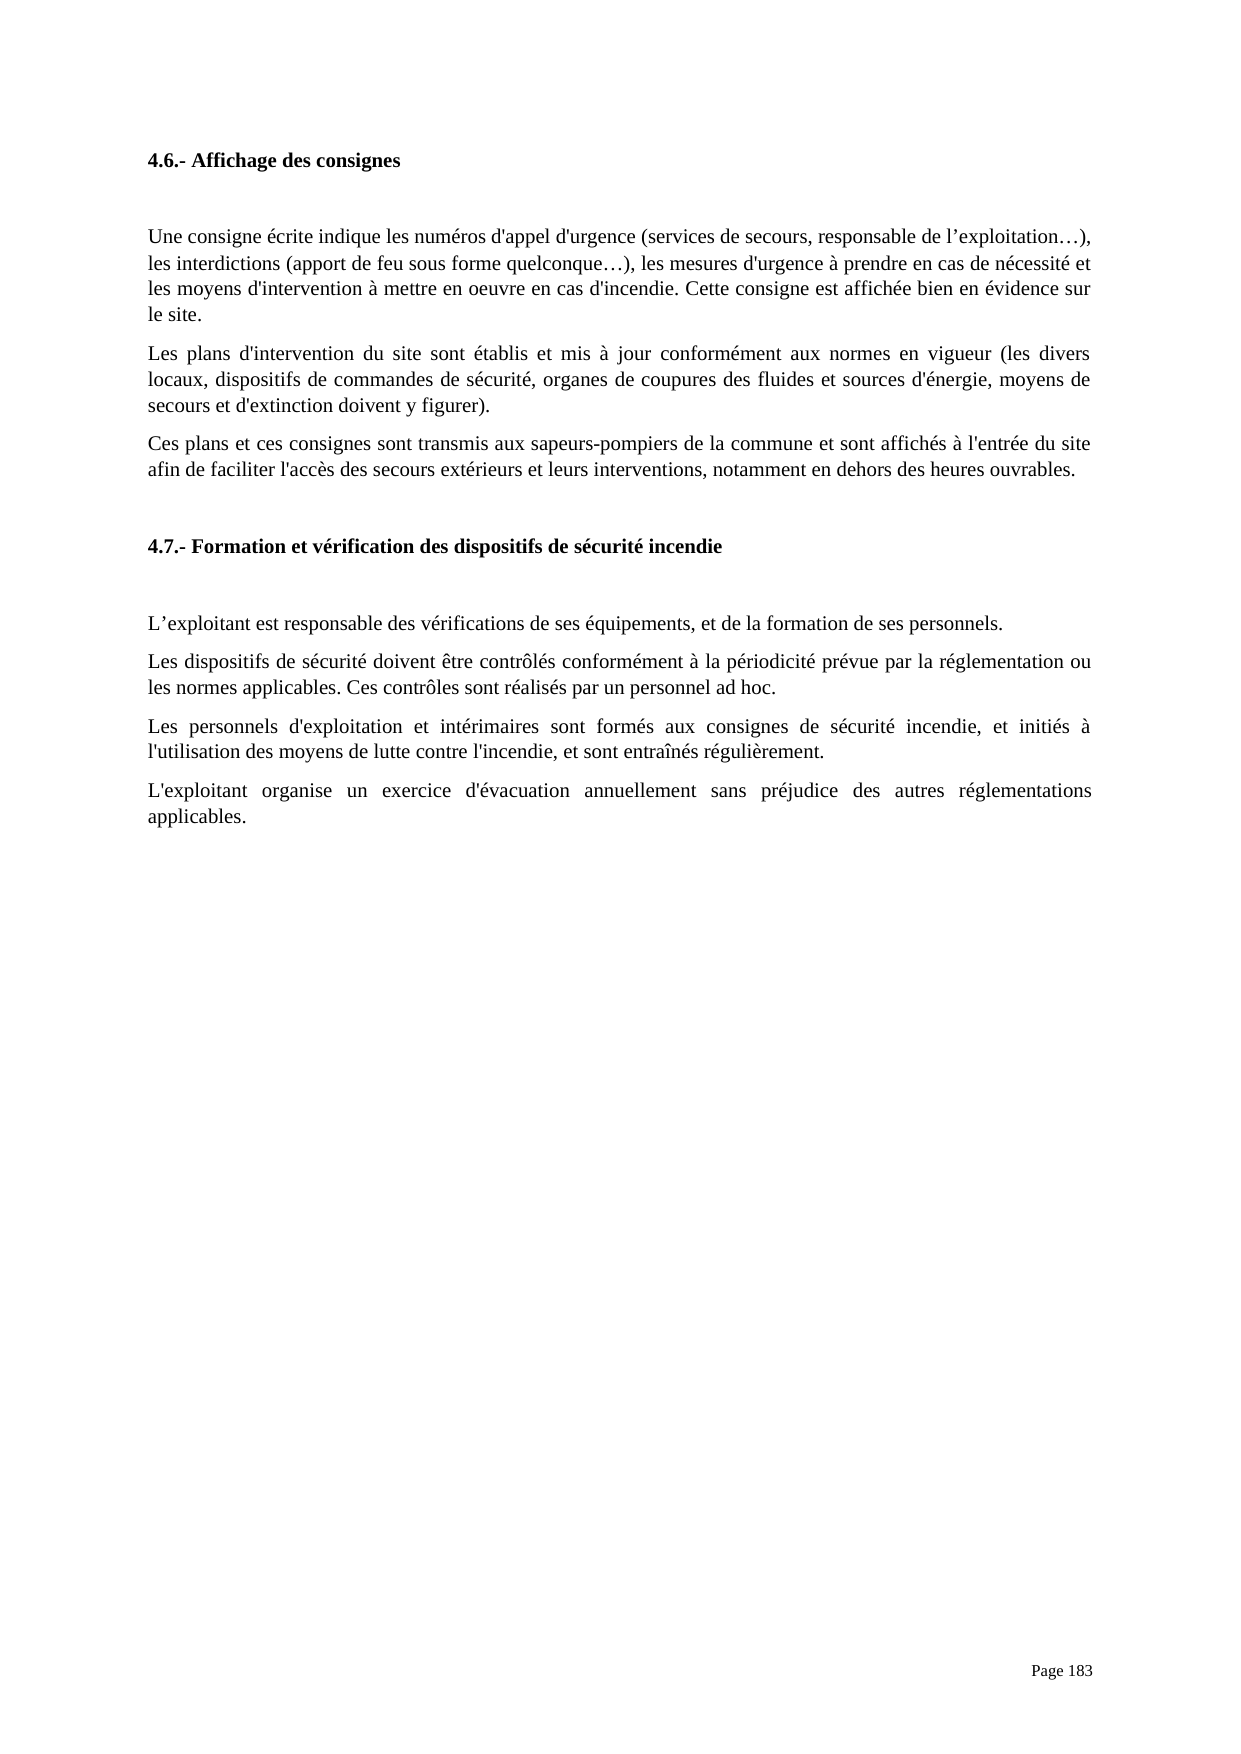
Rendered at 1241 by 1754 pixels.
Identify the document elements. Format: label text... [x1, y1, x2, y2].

text Les dispositifs de sécurité doivent être contrôlés conformément à la périodicité prévue par la réglementation ou les normes applicables. Ces contrôles sont réalisés par un personnel ad hoc. [148, 649, 1093, 699]
text Ces plans et ces consignes sont transmis aux sapeurs-pompiers de la commune et sont affichés à l'entrée du site afin de faciliter l'accès des secours extérieurs et leurs interventions, notamment en dehors des heures ouvrables. [148, 431, 1093, 481]
text Les personnels d'exploitation et intérimaires sont formés aux consignes de sécurité incendie, et initiés à l'utilisation des moyens de lutte contre l'incendie, et sont entraînés régulièrement. [148, 713, 1093, 763]
text 4.6.- Affichage des consignes [148, 148, 1093, 172]
text 4.7.- Formation et vérification des dispositifs de sécurité incendie [148, 534, 1093, 558]
text Une consigne écrite indique les numéros d'appel d'urgence (services de secours, responsable de l’exploitation…), les interdictions (apport de feu sous forme quelconque…), les mesures d'urgence à prendre en cas de nécessité et les moyens d'intervention à mettre en oeuvre en cas d'incendie. Cette consigne est affichée bien en évidence sur le site. [148, 224, 1093, 326]
text L’exploitant est responsable des vérifications de ses équipements, et de la formation de ses personnels. [148, 611, 1093, 635]
text Les plans d'intervention du site sont établis et mis à jour conformément aux normes en vigueur (les divers locaux, dispositifs de commandes de sécurité, organes de coupures des fluides et sources d'énergie, moyens de secours et d'extinction doivent y figurer). [148, 341, 1093, 417]
text L'exploitant organise un exercice d'évacuation annuellement sans préjudice des autres réglementations applicables. [148, 778, 1093, 828]
